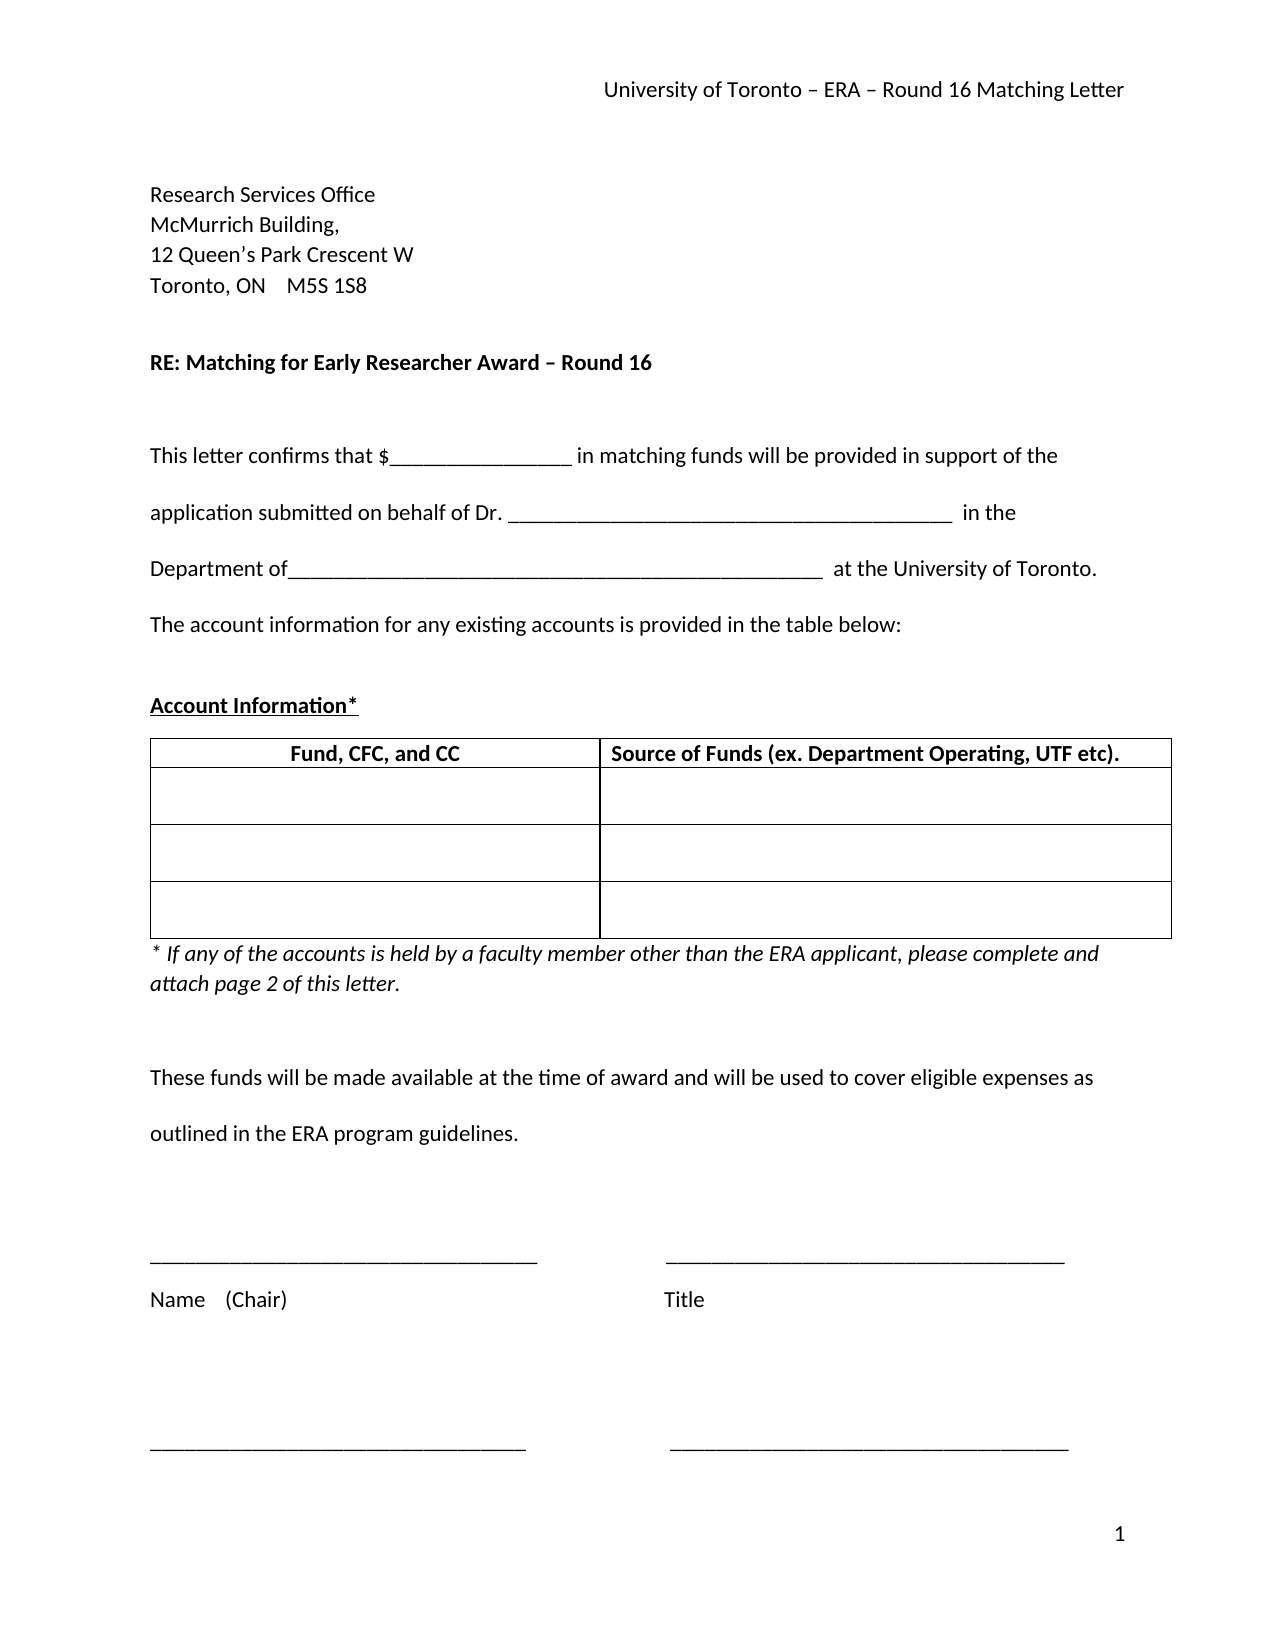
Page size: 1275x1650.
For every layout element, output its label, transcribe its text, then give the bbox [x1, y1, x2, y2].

text 12 Queen’s Park Crescent W [150, 241, 1125, 269]
table_cell [601, 825, 1171, 881]
text McMurrich Building, [150, 210, 1125, 238]
table_cell [601, 768, 1171, 824]
text _________________________________ ___________________________________ [150, 1426, 1125, 1454]
text Account Information* [150, 691, 1125, 719]
text Name (Chair) Title [150, 1286, 1125, 1313]
table_cell [151, 768, 599, 824]
table_cell [601, 882, 1171, 938]
table_cell [151, 882, 599, 938]
text Research Services Office [150, 180, 1125, 208]
text This letter confirms that $________________ in matching funds will be provided in support of the application submitted on behalf of Dr. _______________________________________ in the Department of_______________________________________________ at the University of Toronto. The account information for any existing accounts is provided in the table below: [150, 442, 1125, 638]
text These funds will be made available at the time of award and will be used to cover eligible expenses as outlined in the ERA program guidelines. [150, 1063, 1125, 1147]
text Toronto, ON M5S 1S8 [150, 271, 1125, 299]
text RE: Matching for Early Researcher Award – Round 16 [150, 348, 1125, 376]
text * If any of the accounts is held by a faculty member other than the ERA applicant, please complete and attach page 2 of this letter. [150, 939, 1125, 997]
text __________________________________ ___________________________________ [150, 1239, 1125, 1267]
table_header Source of Funds (ex. Department Operating, UTF etc). [601, 739, 1171, 767]
table_cell [151, 825, 599, 881]
table_header Fund, CFC, and CC [151, 739, 599, 767]
